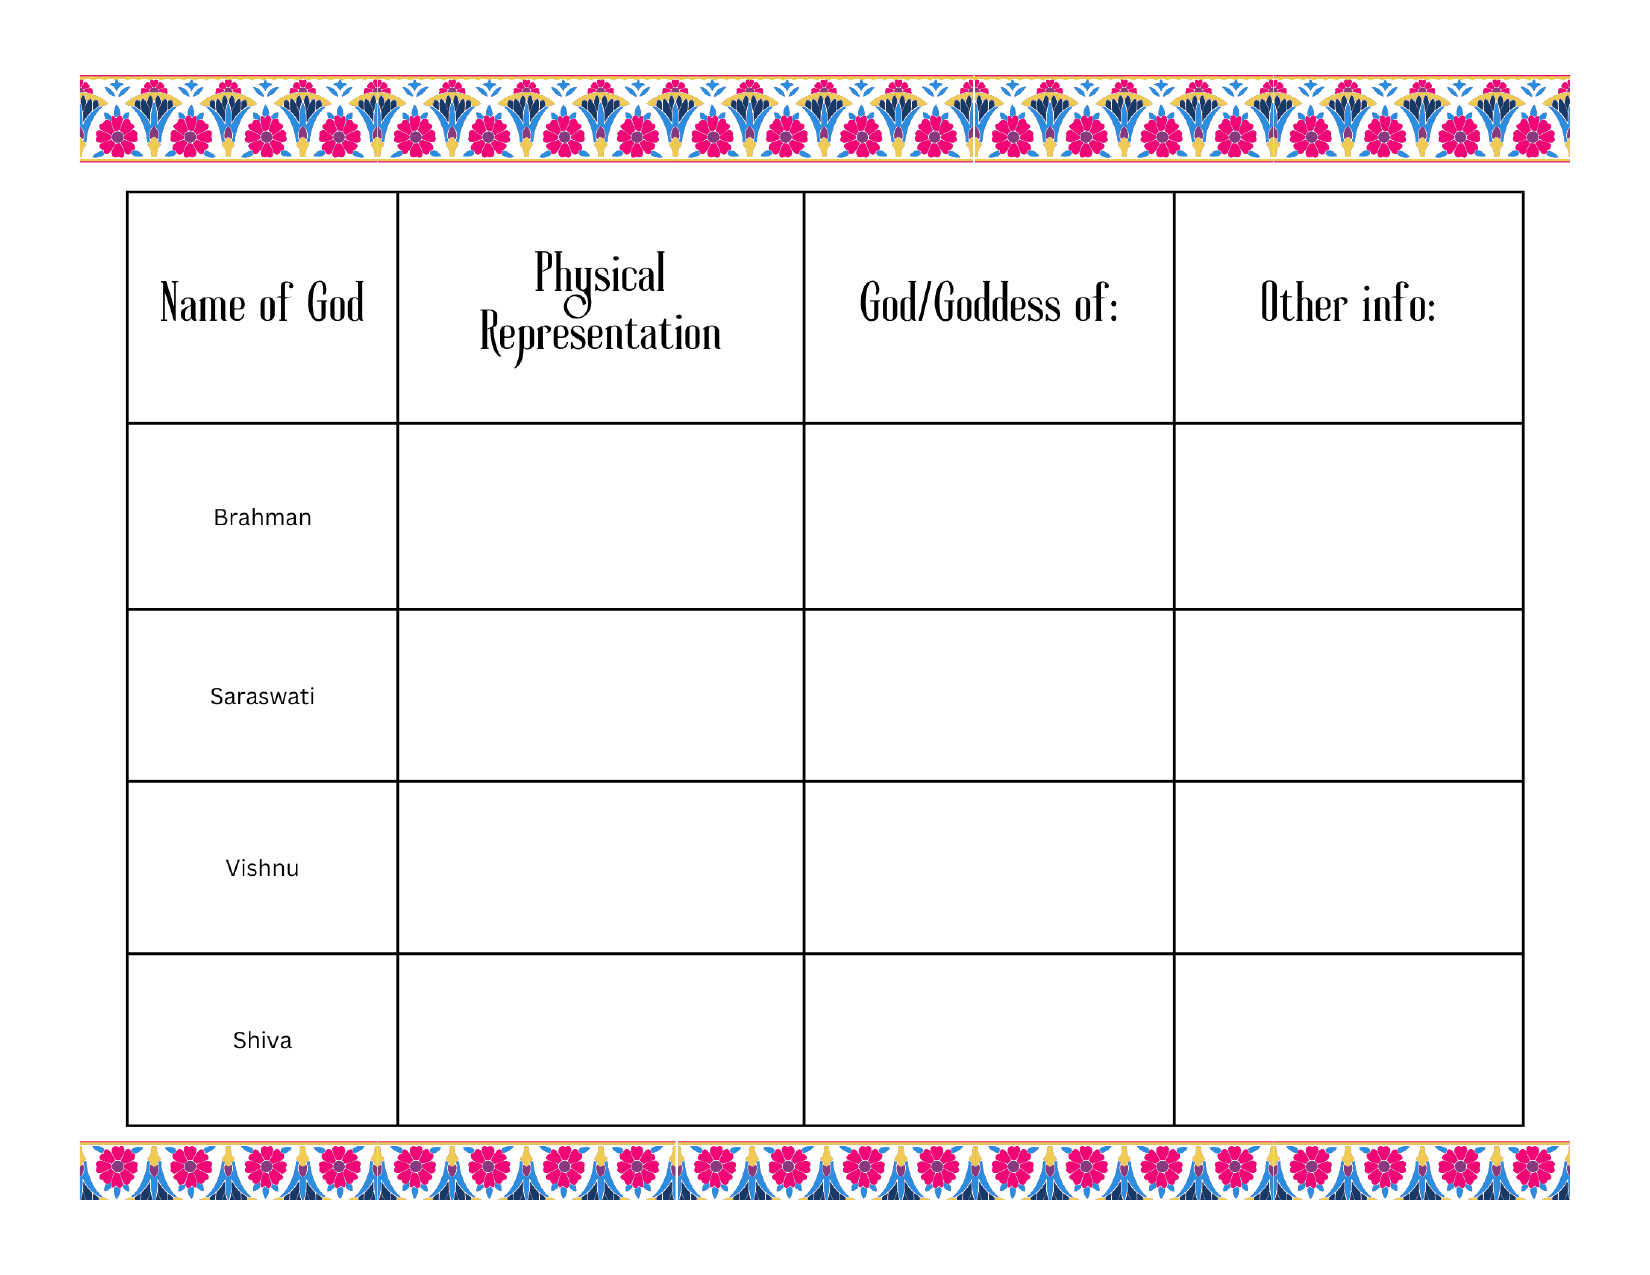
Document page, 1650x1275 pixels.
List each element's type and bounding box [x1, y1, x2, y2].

picture [79, 75, 1570, 1200]
